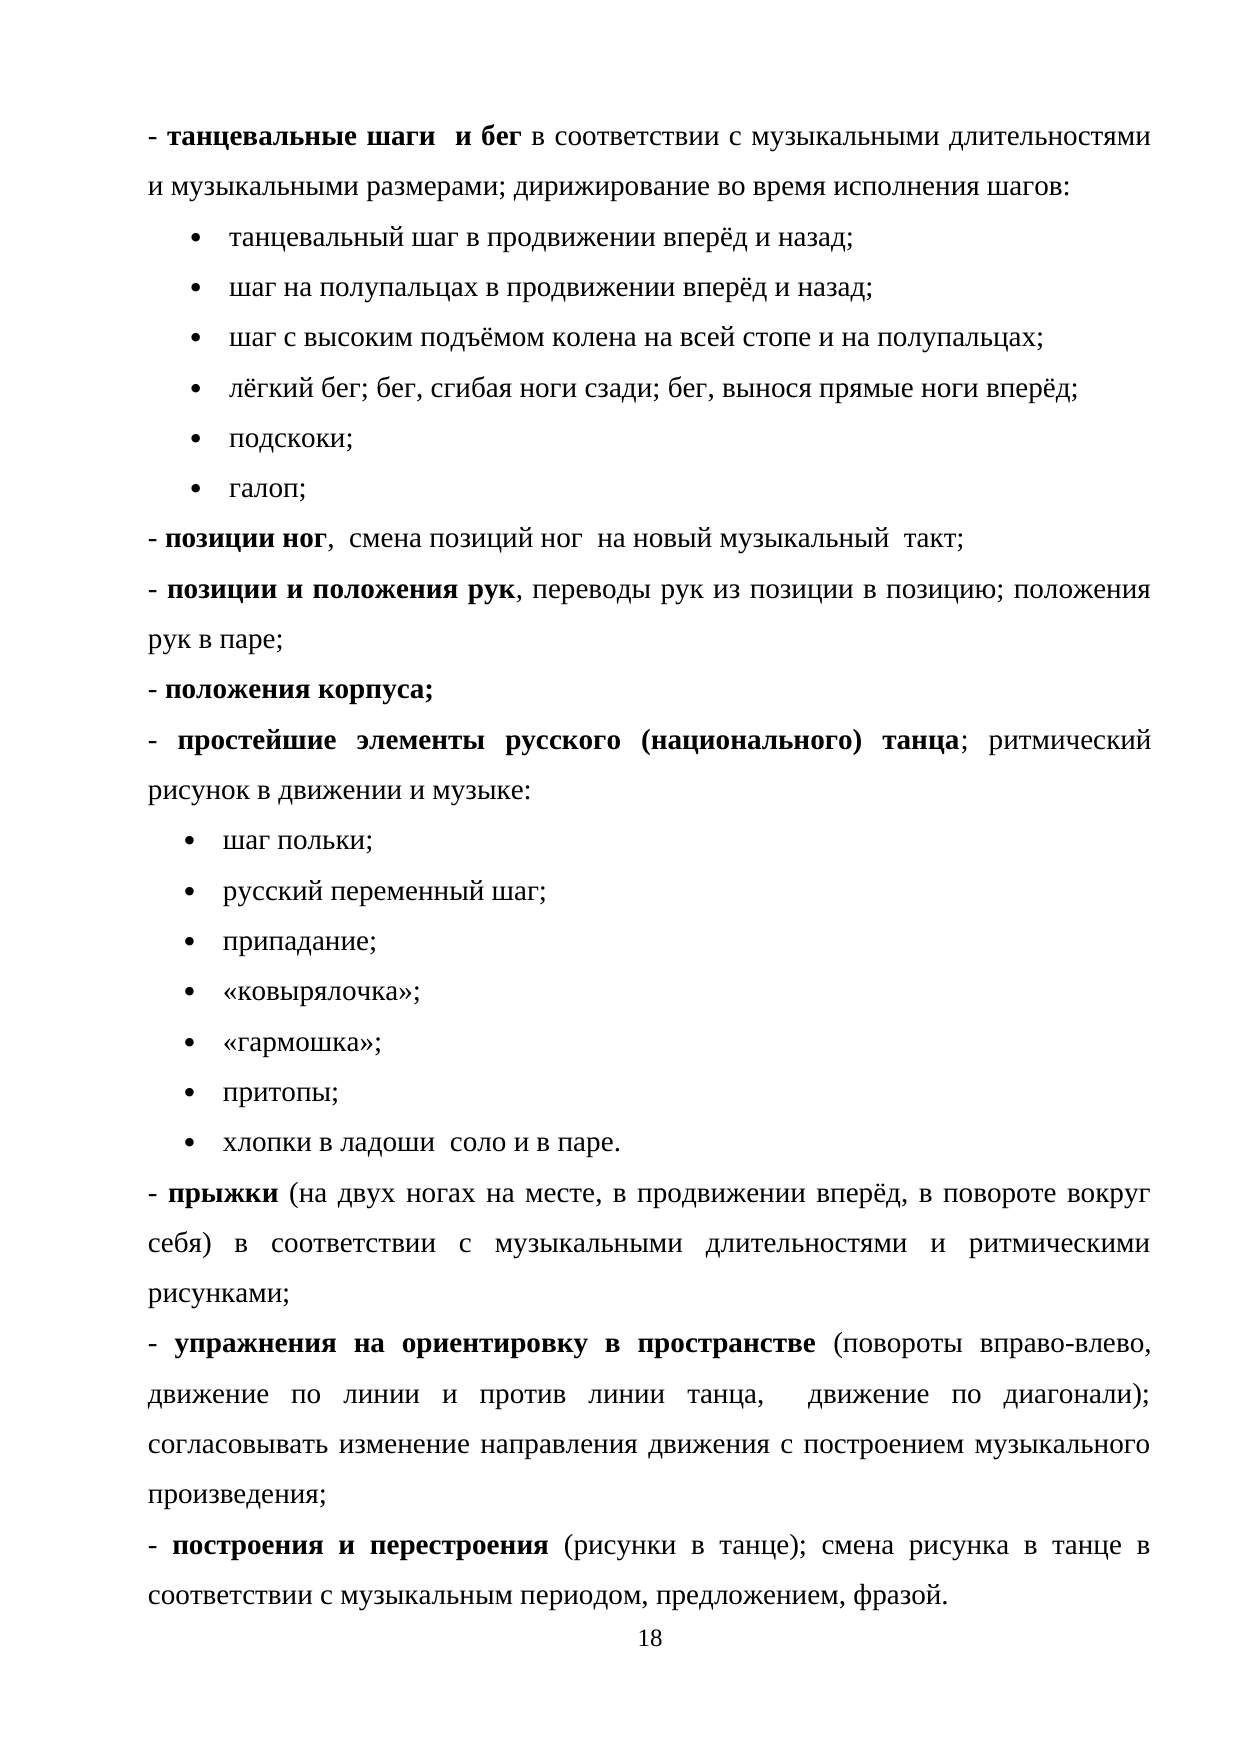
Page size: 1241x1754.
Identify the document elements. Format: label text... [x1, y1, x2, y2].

list галоп; [191, 743, 1152, 776]
text - слушание и анализ маршевой и танцевальной музыки. [148, 168, 1152, 202]
list «гармошка»; [185, 1296, 1152, 1330]
text - позиции ног, смена позиций ног на новый музыкальный такт; [148, 793, 1152, 827]
list русский переменный шаг; [185, 1145, 1152, 1179]
list припадание; [185, 1196, 1152, 1229]
list танцевальный шаг в продвижении вперёд и назад; [191, 491, 1152, 525]
text - позиции и положения рук, переводы рук из позиции в позицию; положения рук в паре; [148, 843, 1152, 927]
list лёгкий бег; бег, сгибая ноги сзади; бег, вынося прямые ноги вперёд; [191, 642, 1152, 676]
list притопы; [185, 1346, 1152, 1380]
text - особенности танцевальных жанров: полька, лендлер, галоп; [148, 118, 1152, 152]
text - простейшие элементы русского (национального) танца; ритмический рисунок в движении и музыке: [148, 994, 1152, 1078]
list «ковырялочка»; [185, 1246, 1152, 1279]
text - положения корпуса; [148, 944, 1152, 977]
text - танцевальные шаги и бег в соответствии с музыкальными длительностями и музыкальными размерами; дирижирование во время исполнения шагов: [148, 391, 1152, 474]
text - прыжки (на двух ногах на месте, в продвижении вперёд, в повороте вокруг себя) в соответствии с музыкальными длительностями и ритмическими рисунками; [148, 1447, 1152, 1581]
list шаг с высоким подъёмом колена на всей стопе и на полупальцах; [191, 592, 1152, 625]
list подскоки; [191, 692, 1152, 726]
list хлопки в ладоши соло и в паре. [185, 1397, 1152, 1430]
list шаг на полупальцах в продвижении вперёд и назад; [191, 541, 1152, 575]
list шаг польки; [185, 1095, 1152, 1128]
text Тема 2. Формирование танцевально-двигательных навыков, основанных на метроритмической организации музыки [148, 269, 1152, 353]
